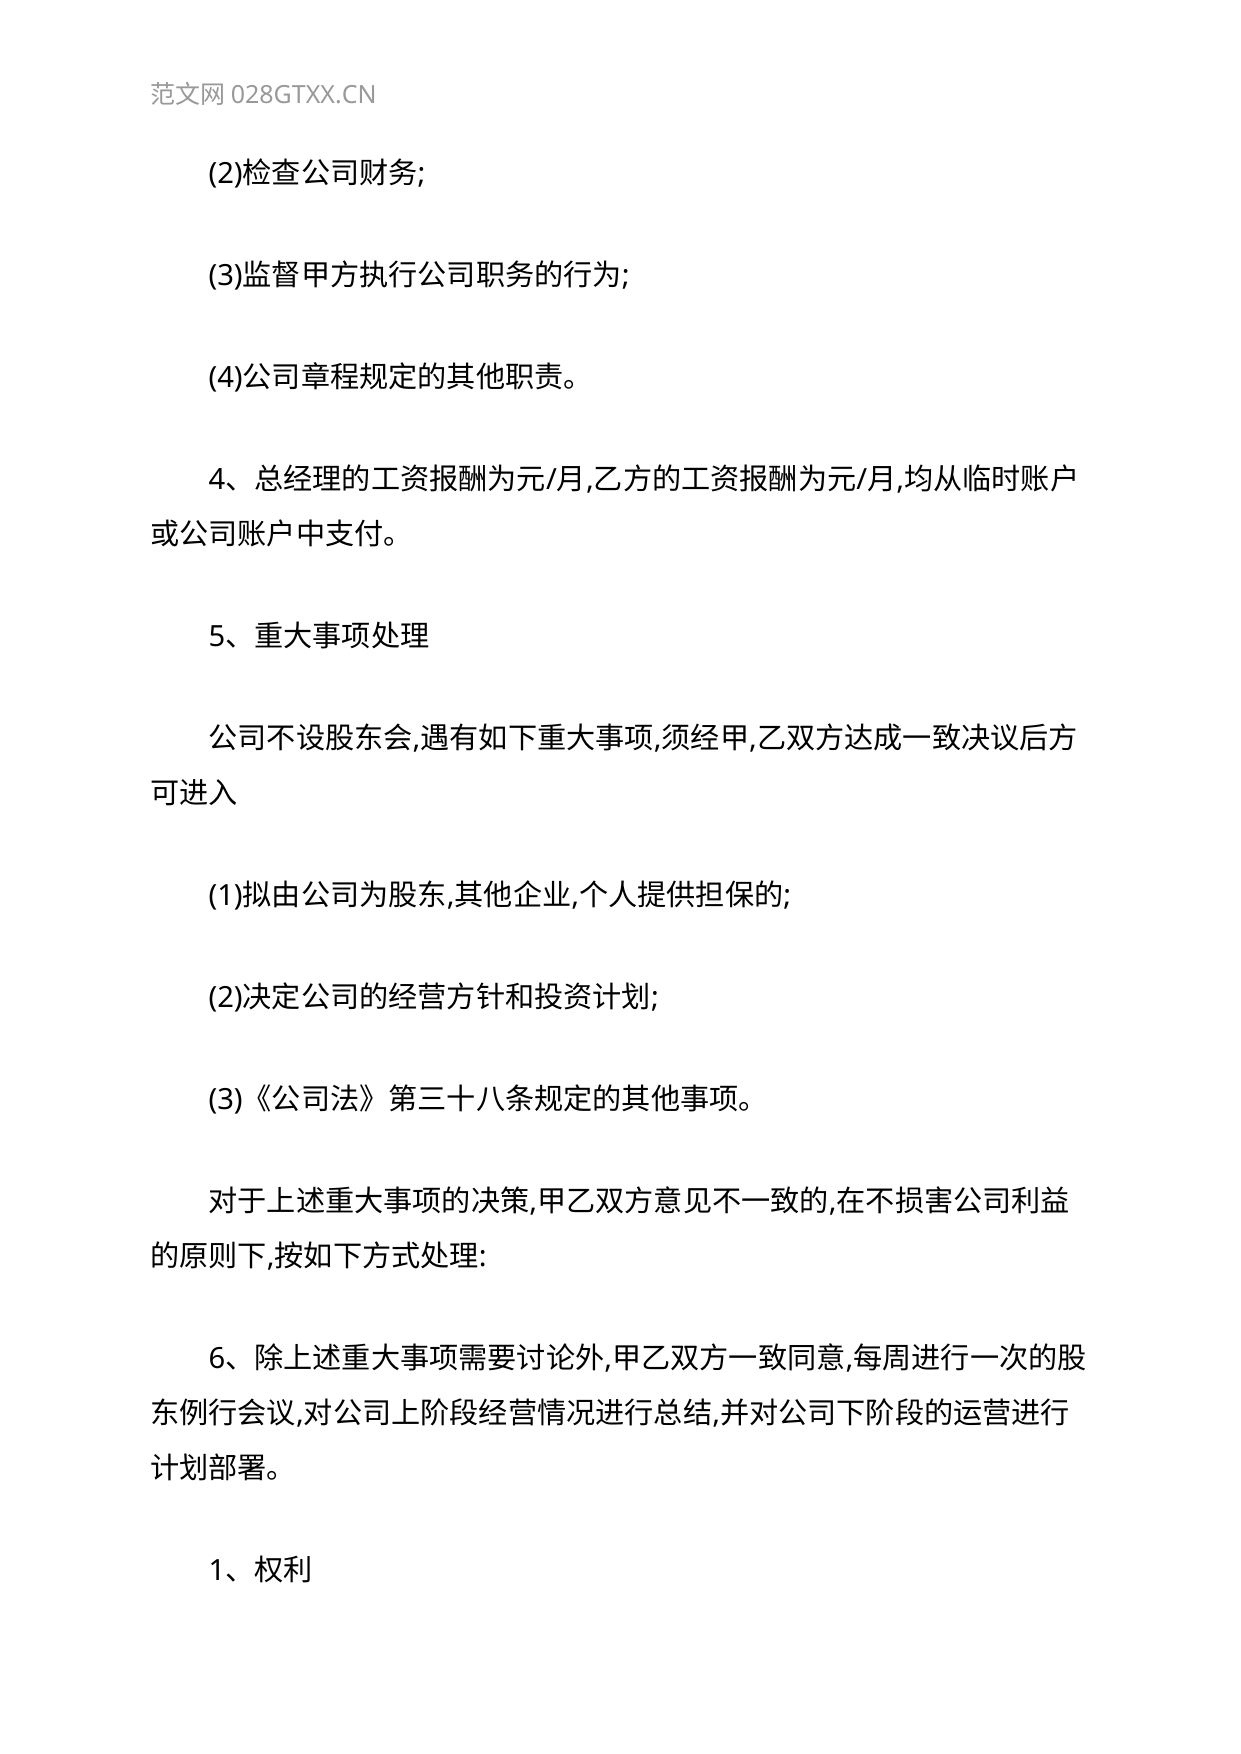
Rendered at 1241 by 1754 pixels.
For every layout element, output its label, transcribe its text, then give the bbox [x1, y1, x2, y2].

text 对于上述重大事项的决策,甲乙双方意见不一致的,在不损害公司利益的原则下,按如下方式处理: [150, 1177, 1090, 1275]
text 6、除上述重大事项需要讨论外,甲乙双方一致同意,每周进行一次的股东例行会议,对公司上阶段经营情况进行总结,并对公司下阶段的运营进行计划部署。 [150, 1334, 1090, 1487]
text 5、重大事项处理 [150, 613, 1090, 655]
text (2)检查公司财务; [150, 150, 1090, 192]
text (1)拟由公司为股东,其他企业,个人提供担保的; [150, 871, 1090, 914]
text (3)《公司法》第三十八条规定的其他事项。 [150, 1075, 1090, 1118]
text 4、总经理的工资报酬为元/月,乙方的工资报酬为元/月,均从临时账户或公司账户中支付。 [150, 456, 1090, 553]
text (3)监督甲方执行公司职务的行为; [150, 252, 1090, 294]
text 1、权利 [150, 1546, 1090, 1588]
text 公司不设股东会,遇有如下重大事项,须经甲,乙双方达成一致决议后方可进入 [150, 715, 1090, 812]
text (4)公司章程规定的其他职责。 [150, 354, 1090, 396]
text (2)决定公司的经营方针和投资计划; [150, 973, 1090, 1016]
